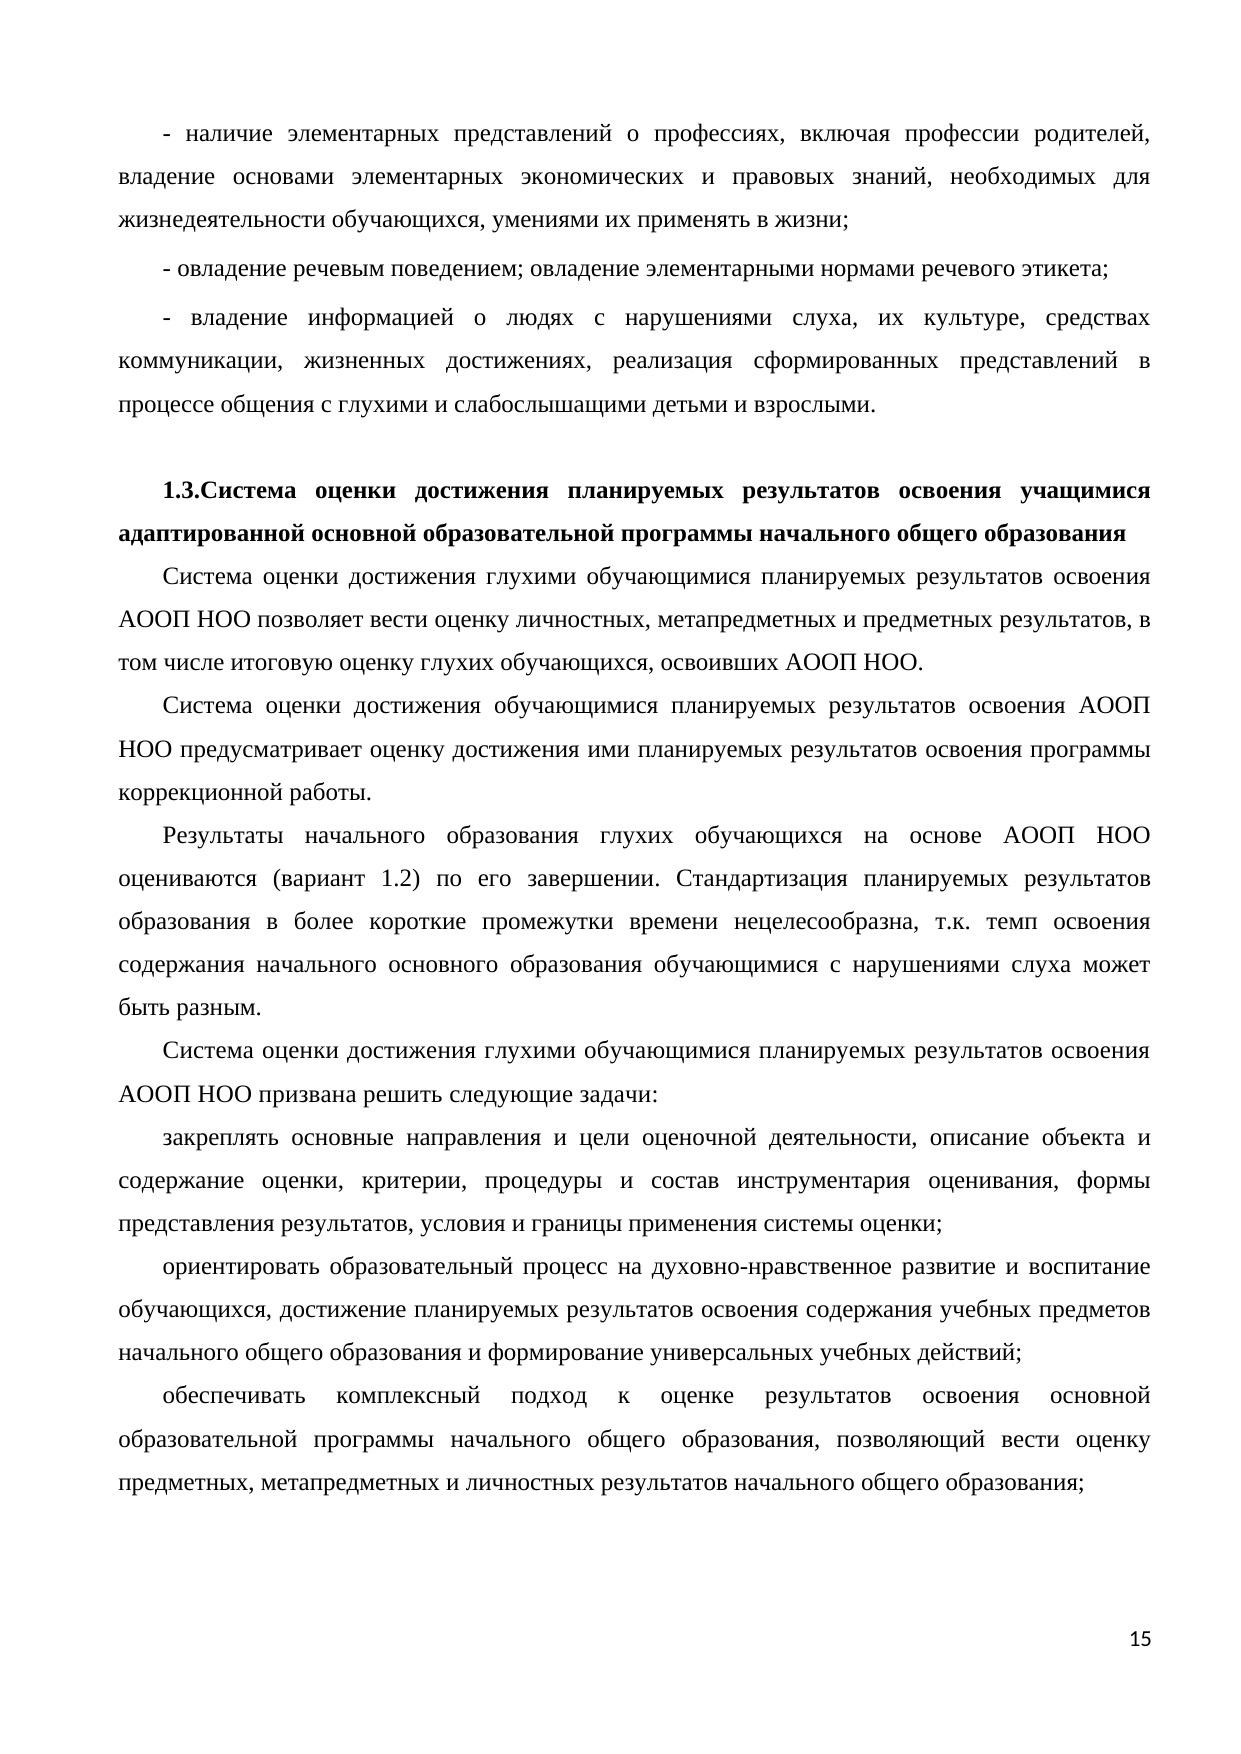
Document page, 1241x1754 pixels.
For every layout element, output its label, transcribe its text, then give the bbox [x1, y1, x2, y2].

text закреплять основные направления и цели оценочной деятельности, описание объекта и содержание оценки, критерии, процедуры и состав инструментария оценивания, формы представления результатов, условия и границы применения системы оценки; [118, 1122, 1152, 1237]
text 1.3.Система оценки достижения планируемых результатов освоения учащимися адаптированной основной образовательной программы начального общего образования [118, 475, 1152, 547]
text Система оценки достижения глухими обучающимися планируемых результатов освоения АООП НОО призвана решить следующие задачи: [118, 1036, 1152, 1107]
text Система оценки достижения глухими обучающимися планируемых результатов освоения АООП НОО позволяет вести оценку личностных, метапредметных и предметных результатов, в том числе итоговую оценку глухих обучающихся, освоивших АООП НОО. [118, 561, 1152, 676]
text - владение информацией о людях с нарушениями слуха, их культуре, средствах коммуникации, жизненных достижениях, реализация сформированных представлений в процессе общения с глухими и слабослышащими детьми и взрослыми. [118, 302, 1152, 417]
text Система оценки достижения обучающимися планируемых результатов освоения АООП НОО предусматривает оценку достижения ими планируемых результатов освоения программы коррекционной работы. [118, 691, 1152, 806]
text Результаты начального образования глухих обучающихся на основе АООП НОО оцениваются (вариант 1.2) по его завершении. Стандартизация планируемых результатов образования в более короткие промежутки времени нецелесообразна, т.к. темп освоения содержания начального основного образования обучающимися с нарушениями слуха может быть разным. [118, 820, 1152, 1021]
text - наличие элементарных представлений о профессиях, включая профессии родителей, владение основами элементарных экономических и правовых знаний, необходимых для жизнедеятельности обучающихся, умениями их применять в жизни; [118, 118, 1152, 233]
text ориентировать образовательный процесс на духовно-нравственное развитие и воспитание обучающихся, достижение планируемых результатов освоения содержания учебных предметов начального общего образования и формирование универсальных учебных действий; [118, 1251, 1152, 1366]
text - овладение речевым поведением; овладение элементарными нормами речевого этикета; [118, 253, 1152, 282]
text обеспечивать комплексный подход к оценке результатов освоения основной образовательной программы начального общего образования, позволяющий вести оценку предметных, метапредметных и личностных результатов начального общего образования; [118, 1381, 1152, 1496]
